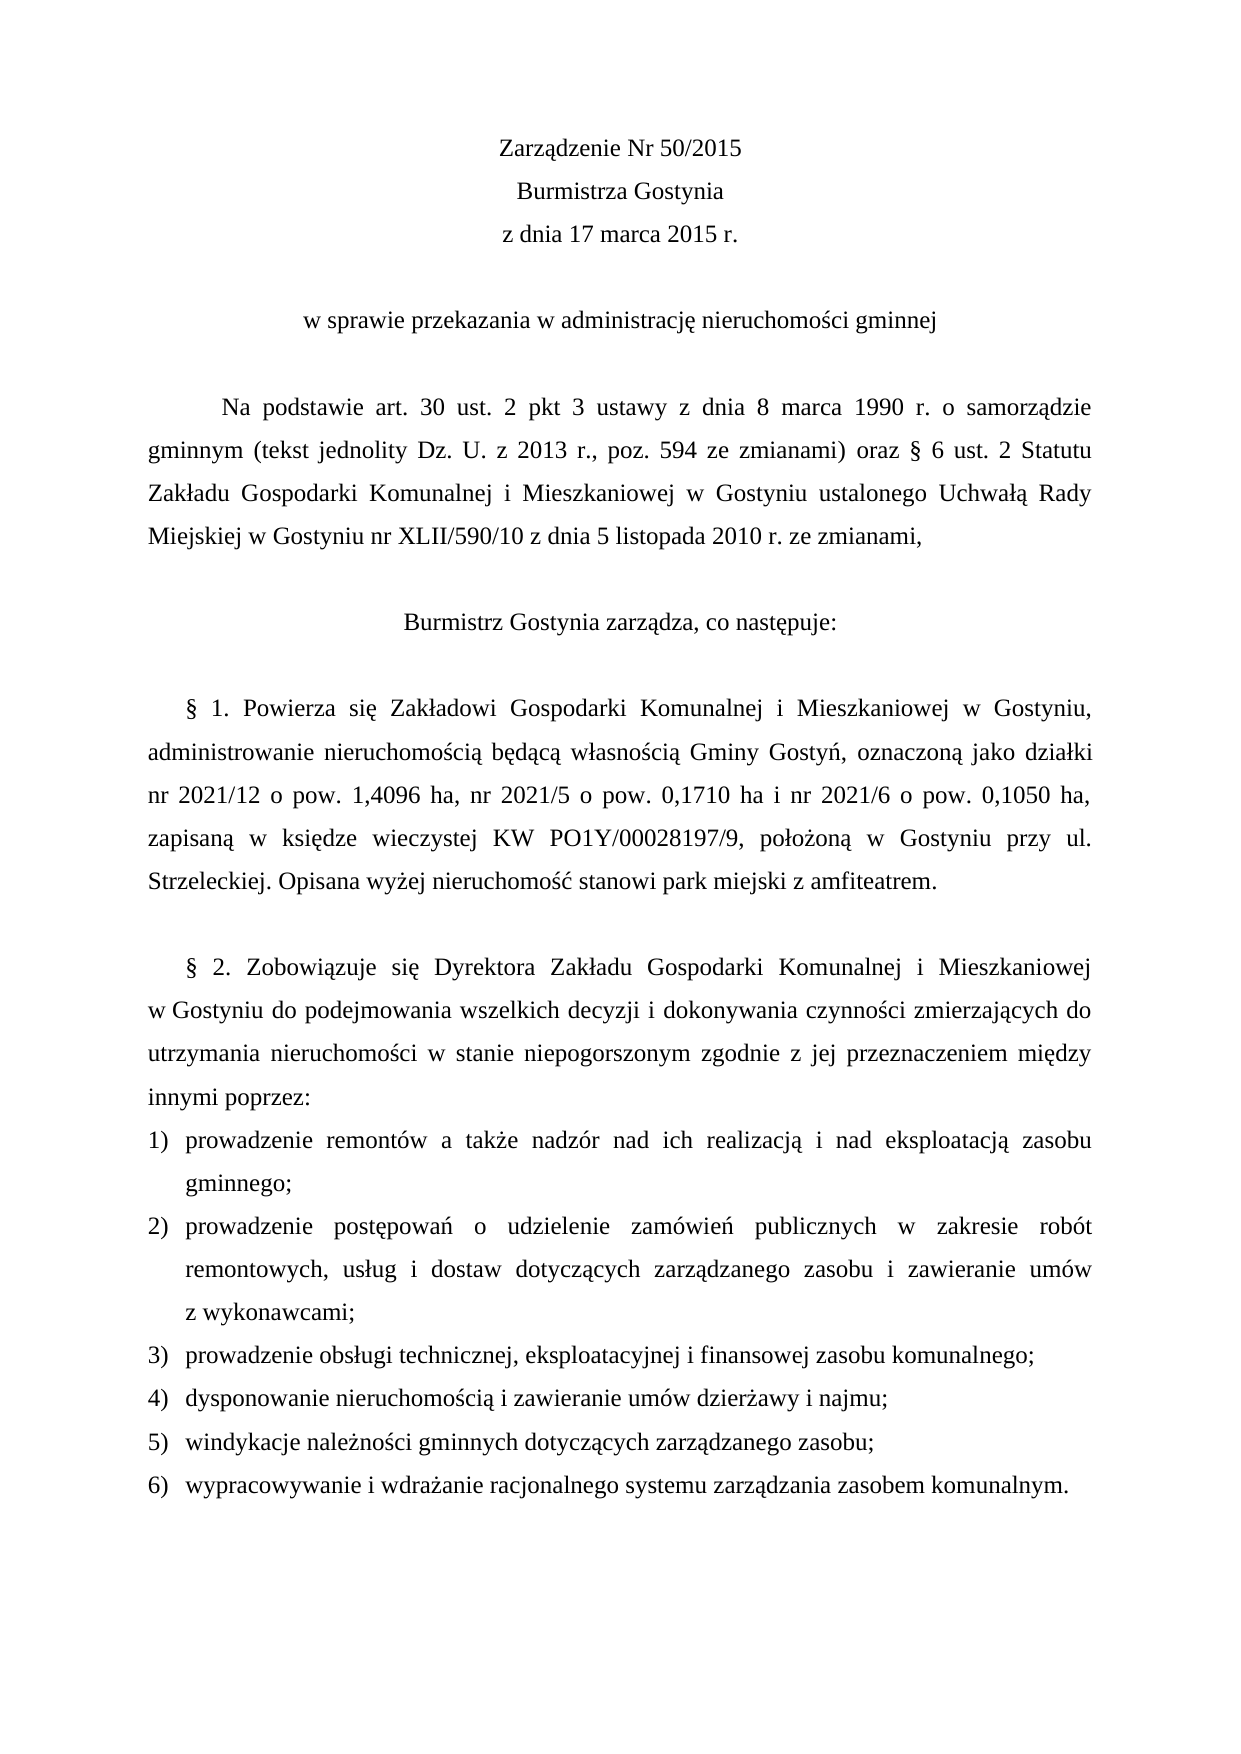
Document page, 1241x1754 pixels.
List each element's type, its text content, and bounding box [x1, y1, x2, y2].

list windykacje należności gminnych dotyczących zarządzanego zasobu; [148, 1427, 1093, 1455]
text Zarządzenie Nr 50/2015 [148, 133, 1093, 162]
text Na podstawie art. 30 ust. 2 pkt 3 ustawy z dnia 8 marca 1990 r. o samorządzie gminnym (tekst jednolity Dz. U. z 2013 r., poz. 594 ze zmianami) oraz § 6 ust. 2 Statutu Zakładu Gospodarki Komunalnej i Mieszkaniowej w Gostyniu ustalonego Uchwałą Rady Miejskiej w Gostyniu nr XLII/590/10 z dnia 5 listopada 2010 r. ze zmianami, [148, 392, 1093, 550]
list wypracowywanie i wdrażanie racjonalnego systemu zarządzania zasobem komunalnym. [148, 1470, 1093, 1498]
text Burmistrz Gostynia zarządza, co następuje: [148, 607, 1093, 636]
text Burmistrza Gostynia [148, 176, 1093, 205]
text w sprawie przekazania w administrację nieruchomości gminnej [148, 305, 1093, 334]
text § 2. Zobowiązuje się Dyrektora Zakładu Gospodarki Komunalnej i Mieszkaniowej w Gostyniu do podejmowania wszelkich decyzji i dokonywania czynności zmierzających do utrzymania nieruchomości w stanie niepogorszonym zgodnie z jej przeznaczeniem między innymi poprzez: [148, 952, 1093, 1110]
list prowadzenie postępowań o udzielenie zamówień publicznych w zakresie robót remontowych, usług i dostaw dotyczących zarządzanego zasobu i zawieranie umów z wykonawcami; [148, 1211, 1093, 1326]
list prowadzenie remontów a także nadzór nad ich realizacją i nad eksploatacją zasobu gminnego; [148, 1125, 1093, 1197]
list prowadzenie obsługi technicznej, eksploatacyjnej i finansowej zasobu komunalnego; [148, 1340, 1093, 1369]
text § 1. Powierza się Zakładowi Gospodarki Komunalnej i Mieszkaniowej w Gostyniu, administrowanie nieruchomością będącą własnością Gminy Gostyń, oznaczoną jako działki nr 2021/12 o pow. 1,4096 ha, nr 2021/5 o pow. 0,1710 ha i nr 2021/6 o pow. 0,1050 ha, zapisaną w księdze wieczystej KW PO1Y/00028197/9, położoną w Gostyniu przy ul. Strzeleckiej. Opisana wyżej nieruchomość stanowi park miejski z amfiteatrem. [148, 693, 1093, 895]
list dysponowanie nieruchomością i zawieranie umów dzierżawy i najmu; [148, 1383, 1093, 1412]
text z dnia 17 marca 2015 r. [148, 219, 1093, 248]
